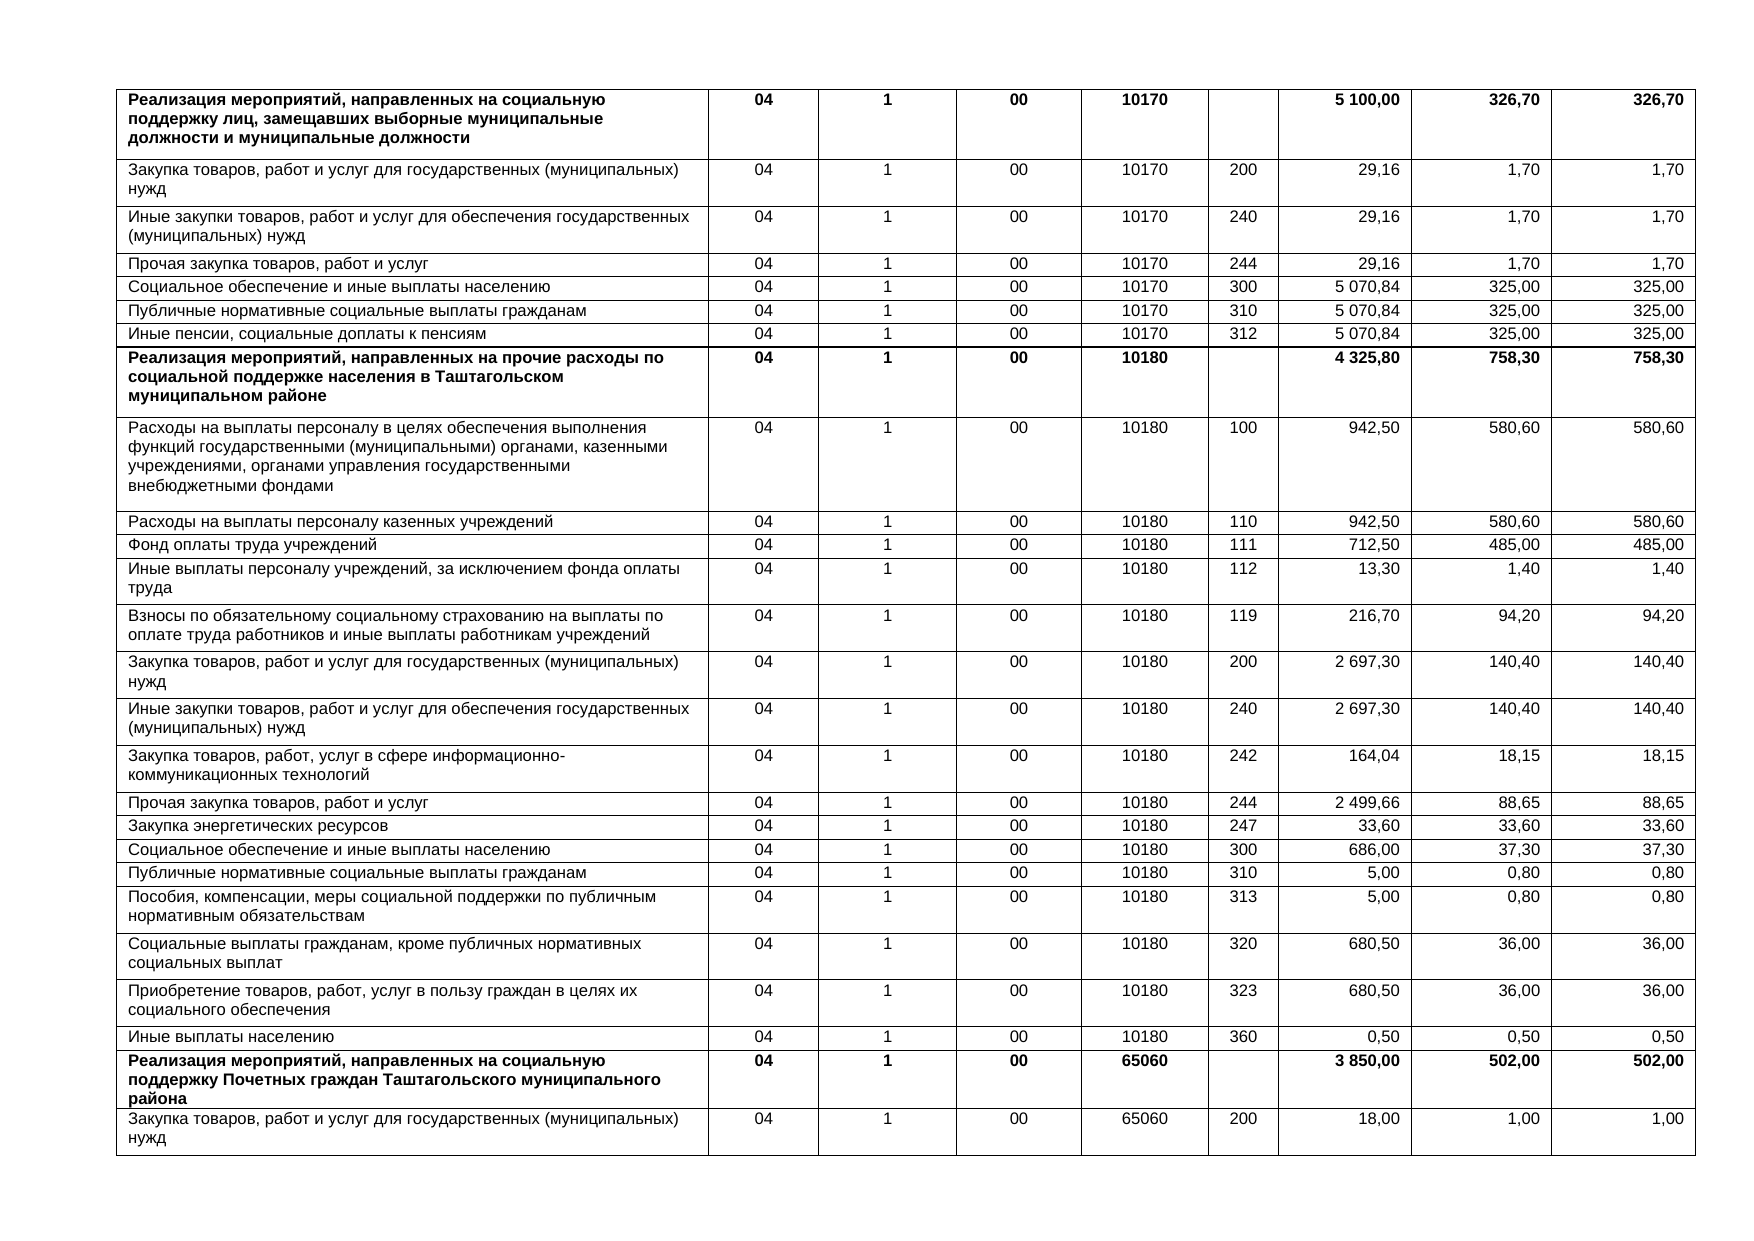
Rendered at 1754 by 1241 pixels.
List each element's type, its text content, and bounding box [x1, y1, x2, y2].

table_cell 2 697,30 [1279, 699, 1411, 745]
table_cell 0,80 [1552, 863, 1695, 886]
table_cell 29,16 [1279, 160, 1411, 206]
table_cell 325,00 [1412, 277, 1551, 299]
table_cell 1,70 [1412, 254, 1551, 276]
table_cell 04 [709, 980, 818, 1026]
table_cell 1 [819, 559, 956, 604]
table_cell 36,00 [1412, 934, 1551, 979]
table_cell 686,00 [1279, 840, 1411, 862]
table_cell 1 [819, 934, 956, 979]
table_cell 0,80 [1412, 887, 1551, 932]
table_cell 0,50 [1412, 1027, 1551, 1049]
table_cell 04 [709, 277, 818, 299]
table_cell 10180 [1082, 840, 1208, 862]
table_cell 320 [1209, 934, 1278, 979]
table_cell 00 [957, 793, 1081, 815]
table_cell Публичные нормативные социальные выплаты гражданам [117, 863, 708, 886]
table_cell 1 [819, 512, 956, 534]
table_cell 10170 [1082, 254, 1208, 276]
table_cell 758,30 [1412, 348, 1551, 417]
table_cell Иные закупки товаров, работ и услуг для обеспечения государственных (муниципальных) нужд [117, 699, 708, 745]
table_cell Прочая закупка товаров, работ и услуг [117, 793, 708, 815]
table_cell 326,70 [1412, 90, 1551, 159]
table_cell 00 [957, 1109, 1081, 1155]
table_cell 200 [1209, 652, 1278, 698]
table_cell 10180 [1082, 652, 1208, 698]
table_cell 1 [819, 254, 956, 276]
table_cell 04 [709, 418, 818, 511]
table_cell 00 [957, 418, 1081, 511]
table_cell 04 [709, 887, 818, 932]
table_cell 00 [957, 816, 1081, 839]
table_cell 1,00 [1552, 1109, 1695, 1155]
table_cell 10180 [1082, 699, 1208, 745]
table_cell 00 [957, 277, 1081, 299]
table_cell 04 [709, 863, 818, 886]
table_cell 1 [819, 652, 956, 698]
table_cell 325,00 [1552, 277, 1695, 299]
table_cell 00 [957, 863, 1081, 886]
table_cell [1209, 348, 1278, 417]
table_cell 18,00 [1279, 1109, 1411, 1155]
table_cell 1 [819, 1027, 956, 1049]
table_cell 10180 [1082, 348, 1208, 417]
table_cell 200 [1209, 1109, 1278, 1155]
table_cell 0,80 [1552, 887, 1695, 932]
table_cell 485,00 [1412, 535, 1551, 557]
table_cell 1 [819, 277, 956, 299]
table_cell 00 [957, 324, 1081, 346]
table_cell 1,40 [1412, 559, 1551, 604]
table_cell 310 [1209, 863, 1278, 886]
table_cell 580,60 [1552, 512, 1695, 534]
table_cell 0,80 [1412, 863, 1551, 886]
table_cell 1 [819, 980, 956, 1026]
table_cell 240 [1209, 699, 1278, 745]
table_cell 1 [819, 301, 956, 323]
table_cell Закупка товаров, работ и услуг для государственных (муниципальных) нужд [117, 1109, 708, 1155]
table_cell Социальные выплаты гражданам, кроме публичных нормативных социальных выплат [117, 934, 708, 979]
table_cell 10170 [1082, 207, 1208, 253]
table_cell 00 [957, 512, 1081, 534]
table_cell 04 [709, 652, 818, 698]
table_cell 1 [819, 535, 956, 557]
table_cell 1,70 [1552, 254, 1695, 276]
table_cell 119 [1209, 605, 1278, 651]
table_cell 0,50 [1279, 1027, 1411, 1049]
table_cell 10170 [1082, 277, 1208, 299]
table_cell Приобретение товаров, работ, услуг в пользу граждан в целях их социального обеспечения [117, 980, 708, 1026]
table_cell 1 [819, 863, 956, 886]
table_cell [1209, 90, 1278, 159]
table_cell 140,40 [1412, 699, 1551, 745]
table_cell 580,60 [1412, 418, 1551, 511]
table_cell 200 [1209, 160, 1278, 206]
table_cell 312 [1209, 324, 1278, 346]
table_cell 00 [957, 887, 1081, 932]
table_cell 04 [709, 699, 818, 745]
table_cell 216,70 [1279, 605, 1411, 651]
table_cell 10170 [1082, 90, 1208, 159]
table_cell 712,50 [1279, 535, 1411, 557]
table_cell 942,50 [1279, 418, 1411, 511]
table_cell 310 [1209, 301, 1278, 323]
table_cell 10180 [1082, 559, 1208, 604]
table_cell 33,60 [1279, 816, 1411, 839]
table_cell 1,70 [1552, 160, 1695, 206]
table_cell 04 [709, 512, 818, 534]
table_cell 04 [709, 559, 818, 604]
table_cell 360 [1209, 1027, 1278, 1049]
table_cell 326,70 [1552, 90, 1695, 159]
table_cell 00 [957, 934, 1081, 979]
table_cell 325,00 [1552, 324, 1695, 346]
table_cell 00 [957, 559, 1081, 604]
table_cell 247 [1209, 816, 1278, 839]
table_cell 00 [957, 90, 1081, 159]
table_cell 112 [1209, 559, 1278, 604]
table_cell 2 697,30 [1279, 652, 1411, 698]
table_cell 1 [819, 887, 956, 932]
table_cell 04 [709, 324, 818, 346]
table_cell 1 [819, 1109, 956, 1155]
table_cell Реализация мероприятий, направленных на прочие расходы по социальной поддержке населения в Таштагольском муниципальном районе [117, 348, 708, 417]
table_cell Иные закупки товаров, работ и услуг для обеспечения государственных (муниципальных) нужд [117, 207, 708, 253]
table_cell 00 [957, 605, 1081, 651]
table_cell 942,50 [1279, 512, 1411, 534]
table_cell 100 [1209, 418, 1278, 511]
table_cell 04 [709, 1027, 818, 1049]
table_cell 580,60 [1412, 512, 1551, 534]
table_cell 325,00 [1412, 301, 1551, 323]
table_cell 313 [1209, 887, 1278, 932]
table_cell 36,00 [1552, 934, 1695, 979]
table_cell 37,30 [1412, 840, 1551, 862]
table_cell [1209, 1051, 1278, 1108]
table_cell 1,40 [1552, 559, 1695, 604]
table_cell 1 [819, 324, 956, 346]
table_cell 10180 [1082, 793, 1208, 815]
table_cell 29,16 [1279, 207, 1411, 253]
table_cell 164,04 [1279, 746, 1411, 792]
table_cell 00 [957, 160, 1081, 206]
table_cell 5 100,00 [1279, 90, 1411, 159]
table_cell 1 [819, 1051, 956, 1108]
table_cell 00 [957, 254, 1081, 276]
table_cell 04 [709, 254, 818, 276]
table_cell 140,40 [1552, 699, 1695, 745]
table_cell 04 [709, 348, 818, 417]
table_cell 04 [709, 840, 818, 862]
table_cell 04 [709, 605, 818, 651]
table_cell 29,16 [1279, 254, 1411, 276]
table_cell Пособия, компенсации, меры социальной поддержки по публичным нормативным обязательствам [117, 887, 708, 932]
table_cell Иные выплаты персоналу учреждений, за исключением фонда оплаты труда [117, 559, 708, 604]
table_cell Расходы на выплаты персоналу в целях обеспечения выполнения функций государственными (муниципальными) органами, казенными учреждениями, органами управления государственными внебюджетными фондами [117, 418, 708, 511]
table_cell 10180 [1082, 512, 1208, 534]
table_cell 94,20 [1412, 605, 1551, 651]
table_cell 3 850,00 [1279, 1051, 1411, 1108]
table_cell 1 [819, 793, 956, 815]
table_cell 10180 [1082, 535, 1208, 557]
table_cell 65060 [1082, 1109, 1208, 1155]
table_cell 04 [709, 816, 818, 839]
table_cell 94,20 [1552, 605, 1695, 651]
table_cell Закупка товаров, работ и услуг для государственных (муниципальных) нужд [117, 652, 708, 698]
table_cell 5,00 [1279, 887, 1411, 932]
table_cell 10180 [1082, 863, 1208, 886]
table_cell 580,60 [1552, 418, 1695, 511]
table_cell 502,00 [1412, 1051, 1551, 1108]
table_cell 10170 [1082, 160, 1208, 206]
table_cell 00 [957, 699, 1081, 745]
table_cell 00 [957, 301, 1081, 323]
table_cell 36,00 [1412, 980, 1551, 1026]
table_cell 00 [957, 207, 1081, 253]
table_cell 10180 [1082, 746, 1208, 792]
table_cell Закупка товаров, работ, услуг в сфере информационно-коммуникационных технологий [117, 746, 708, 792]
table_cell 36,00 [1552, 980, 1695, 1026]
table_cell 1,00 [1412, 1109, 1551, 1155]
table_cell Иные выплаты населению [117, 1027, 708, 1049]
table_cell 04 [709, 934, 818, 979]
table_cell 325,00 [1412, 324, 1551, 346]
table_cell 04 [709, 1109, 818, 1155]
table_cell 244 [1209, 793, 1278, 815]
table_cell Фонд оплаты труда учреждений [117, 535, 708, 557]
table_cell 1 [819, 746, 956, 792]
table_cell 04 [709, 301, 818, 323]
table_cell 1 [819, 207, 956, 253]
table_cell Реализация мероприятий, направленных на социальную поддержку лиц, замещавших выборные муниципальные должности и муниципальные должности [117, 90, 708, 159]
table_cell 0,50 [1552, 1027, 1695, 1049]
table_cell 110 [1209, 512, 1278, 534]
table_cell 10180 [1082, 816, 1208, 839]
table_cell 1 [819, 816, 956, 839]
table_cell Реализация мероприятий, направленных на социальную поддержку Почетных граждан Таштагольского муниципального района [117, 1051, 708, 1108]
table_cell 244 [1209, 254, 1278, 276]
table_cell 300 [1209, 277, 1278, 299]
table_cell 111 [1209, 535, 1278, 557]
table_cell 1 [819, 840, 956, 862]
table_cell 88,65 [1552, 793, 1695, 815]
table_cell 00 [957, 535, 1081, 557]
table_cell 04 [709, 793, 818, 815]
table_cell 10180 [1082, 418, 1208, 511]
table_cell 1,70 [1412, 160, 1551, 206]
table_cell 10180 [1082, 605, 1208, 651]
table_cell 242 [1209, 746, 1278, 792]
table_cell 300 [1209, 840, 1278, 862]
table_cell 2 499,66 [1279, 793, 1411, 815]
table_cell 323 [1209, 980, 1278, 1026]
table_cell 33,60 [1412, 816, 1551, 839]
table_cell 00 [957, 1027, 1081, 1049]
table_cell 10180 [1082, 980, 1208, 1026]
table_cell 5,00 [1279, 863, 1411, 886]
table_cell 37,30 [1552, 840, 1695, 862]
table_cell 1 [819, 605, 956, 651]
table_cell 1,70 [1412, 207, 1551, 253]
table_cell 240 [1209, 207, 1278, 253]
table_cell 10170 [1082, 301, 1208, 323]
table_cell Закупка энергетических ресурсов [117, 816, 708, 839]
table_cell 140,40 [1412, 652, 1551, 698]
table_cell 04 [709, 90, 818, 159]
table_cell 18,15 [1552, 746, 1695, 792]
table_cell Расходы на выплаты персоналу казенных учреждений [117, 512, 708, 534]
table_cell 00 [957, 1051, 1081, 1108]
table_cell 00 [957, 652, 1081, 698]
table_cell 04 [709, 160, 818, 206]
table_cell 13,30 [1279, 559, 1411, 604]
table_cell 680,50 [1279, 980, 1411, 1026]
table_cell Взносы по обязательному социальному страхованию на выплаты по оплате труда работников и иные выплаты работникам учреждений [117, 605, 708, 651]
table_cell 1 [819, 699, 956, 745]
table_cell 140,40 [1552, 652, 1695, 698]
table_cell 00 [957, 348, 1081, 417]
table_cell 1 [819, 418, 956, 511]
table_cell 88,65 [1412, 793, 1551, 815]
table_cell Иные пенсии, социальные доплаты к пенсиям [117, 324, 708, 346]
table_cell 65060 [1082, 1051, 1208, 1108]
table_cell 5 070,84 [1279, 277, 1411, 299]
table_cell 758,30 [1552, 348, 1695, 417]
table_cell 502,00 [1552, 1051, 1695, 1108]
table_cell 10180 [1082, 934, 1208, 979]
table_cell Публичные нормативные социальные выплаты гражданам [117, 301, 708, 323]
table_cell 1,70 [1552, 207, 1695, 253]
table_cell 04 [709, 207, 818, 253]
table_cell 4 325,80 [1279, 348, 1411, 417]
table_cell 00 [957, 980, 1081, 1026]
table_cell Социальное обеспечение и иные выплаты населению [117, 840, 708, 862]
table_cell Прочая закупка товаров, работ и услуг [117, 254, 708, 276]
table_cell 1 [819, 348, 956, 417]
table_cell 04 [709, 1051, 818, 1108]
table_cell 00 [957, 840, 1081, 862]
table_cell 325,00 [1552, 301, 1695, 323]
table_cell 10180 [1082, 1027, 1208, 1049]
table_cell 680,50 [1279, 934, 1411, 979]
table_cell 10180 [1082, 887, 1208, 932]
table_cell 10170 [1082, 324, 1208, 346]
table_cell 5 070,84 [1279, 301, 1411, 323]
table_cell 04 [709, 535, 818, 557]
table_cell Социальное обеспечение и иные выплаты населению [117, 277, 708, 299]
table_cell 18,15 [1412, 746, 1551, 792]
table_cell 33,60 [1552, 816, 1695, 839]
table_cell 485,00 [1552, 535, 1695, 557]
table_cell 1 [819, 90, 956, 159]
table_cell 5 070,84 [1279, 324, 1411, 346]
table_cell 00 [957, 746, 1081, 792]
table_cell 1 [819, 160, 956, 206]
table_cell Закупка товаров, работ и услуг для государственных (муниципальных) нужд [117, 160, 708, 206]
table_cell 04 [709, 746, 818, 792]
